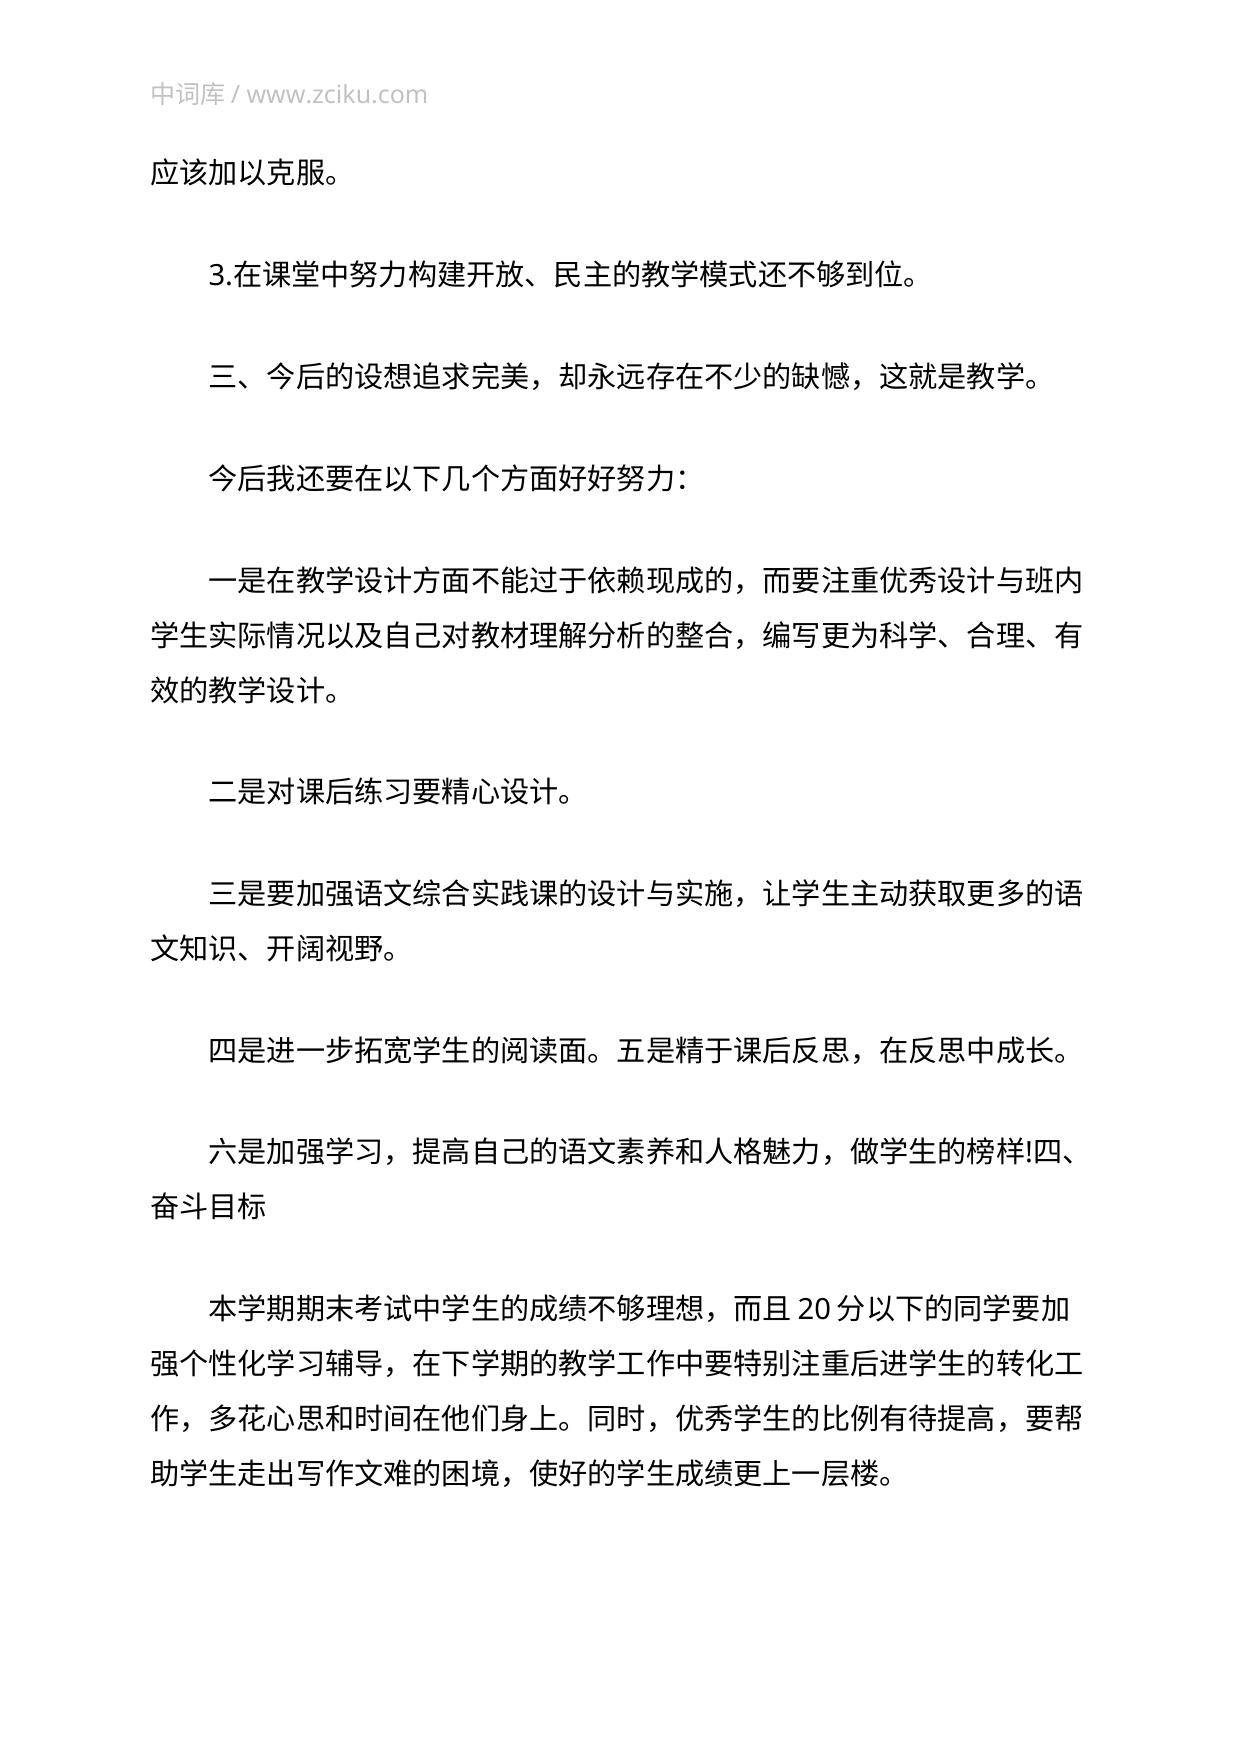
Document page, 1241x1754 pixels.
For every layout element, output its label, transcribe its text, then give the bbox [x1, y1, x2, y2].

text 四是进一步拓宽学生的阅读面。五是精于课后反思，在反思中成长。 [150, 1027, 1090, 1069]
text 三是要加强语文综合实践课的设计与实施，让学生主动获取更多的语文知识、开阔视野。 [150, 871, 1090, 968]
text 六是加强学习，提高自己的语文素养和人格魅力，做学生的榜样!四、奋斗目标 [150, 1129, 1090, 1226]
text 本学期期末考试中学生的成绩不够理想，而且20分以下的同学要加强个性化学习辅导，在下学期的教学工作中要特别注重后进学生的转化工作，多花心思和时间在他们身上。同时，优秀学生的比例有待提高，要帮助学生走出写作文难的困境，使好的学生成绩更上一层楼。 [150, 1286, 1090, 1493]
text 一是在教学设计方面不能过于依赖现成的，而要注重优秀设计与班内学生实际情况以及自己对教材理解分析的整合，编写更为科学、合理、有效的教学设计。 [150, 557, 1090, 709]
text 二是对课后练习要精心设计。 [150, 769, 1090, 811]
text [150, 150, 1090, 192]
text 三、今后的设想追求完美，却永远存在不少的缺憾，这就是教学。 [150, 354, 1090, 396]
text 今后我还要在以下几个方面好好努力： [150, 456, 1090, 498]
text 3.在课堂中努力构建开放、民主的教学模式还不够到位。 [150, 252, 1090, 294]
